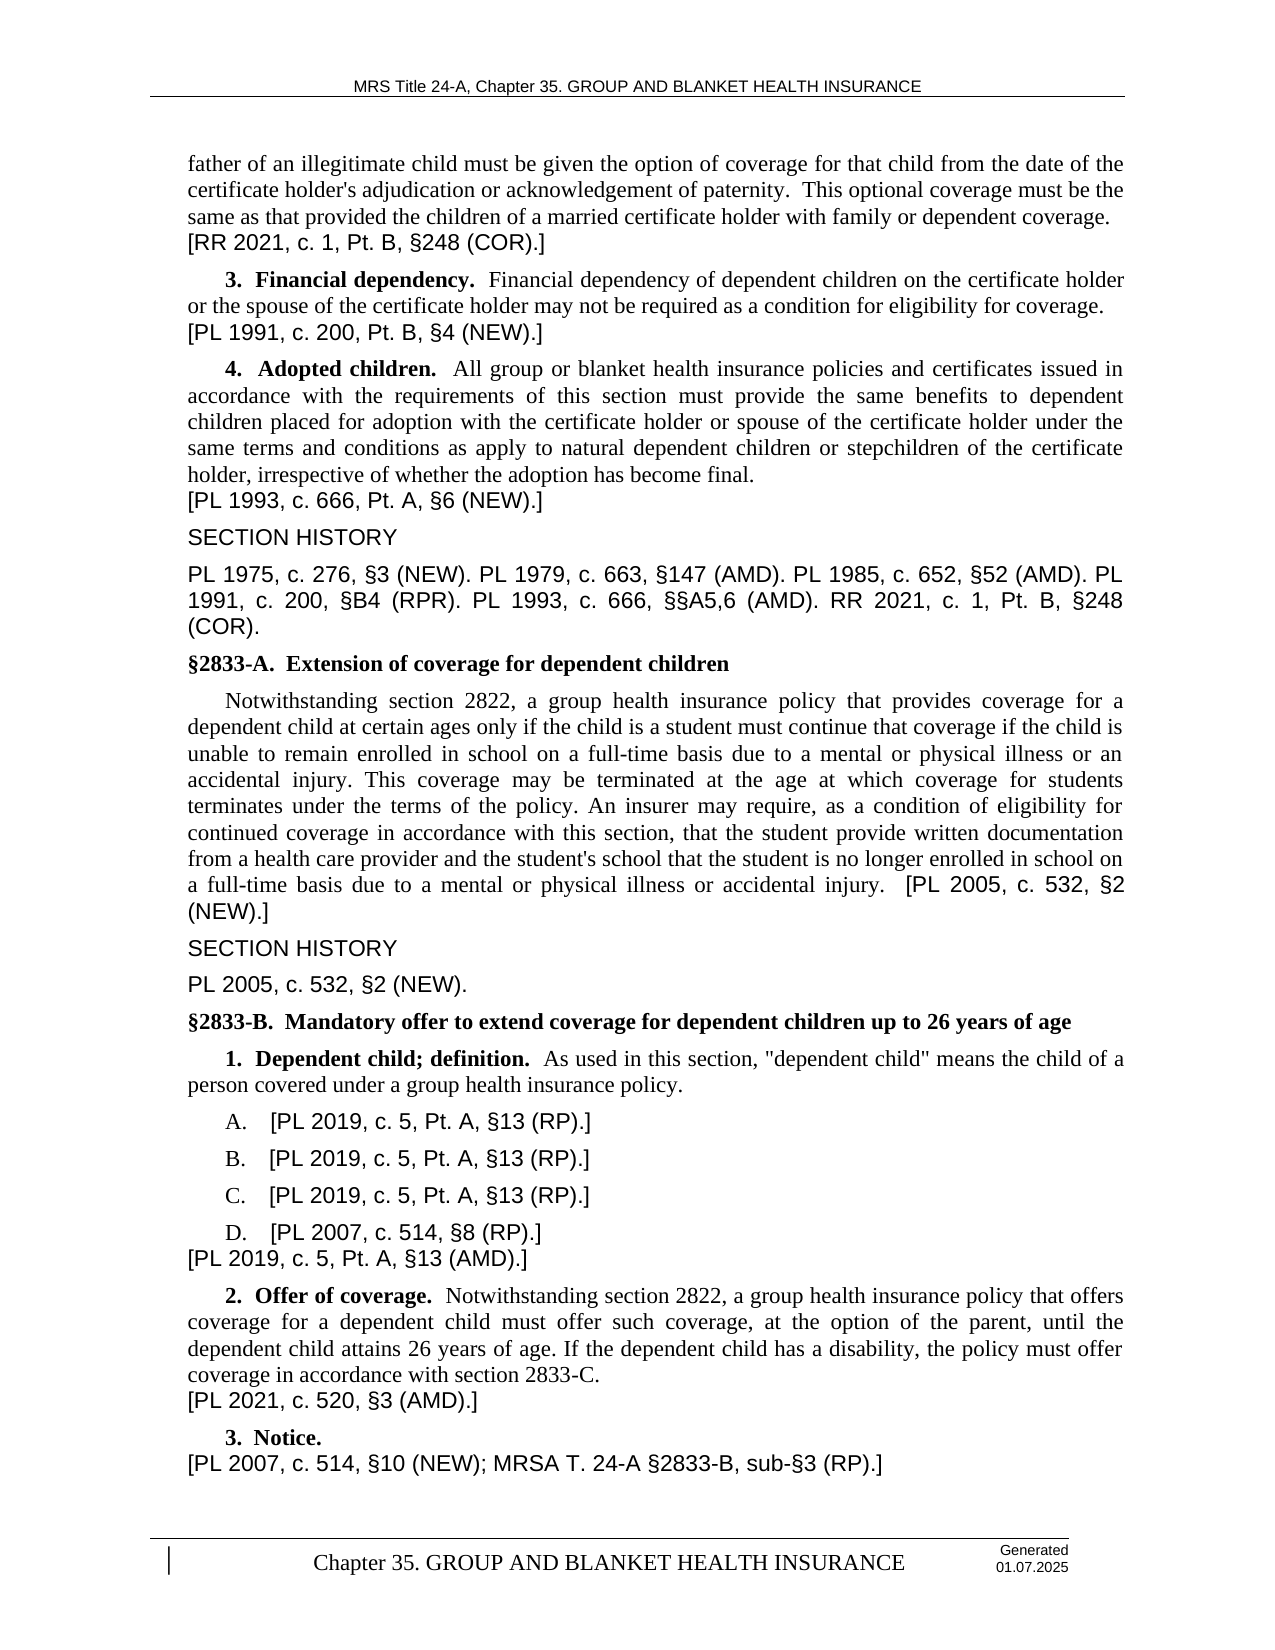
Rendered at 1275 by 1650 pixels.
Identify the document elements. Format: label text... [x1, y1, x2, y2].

text §2833-B. Mandatory offer to extend coverage for dependent children up to 26 years of age [187, 1008, 1125, 1034]
text 3. Notice. [187, 1424, 1125, 1450]
text SECTION HISTORY [187, 524, 1125, 550]
text PL 1975, c. 276, §3 (NEW). PL 1979, c. 663, §147 (AMD). PL 1985, c. 652, §52 (AMD). PL 1991, c. 200, §B4 (RPR). PL 1993, c. 666, §§A5,6 (AMD). RR 2021, c. 1, Pt. B, §248 (COR). [187, 561, 1125, 640]
text [PL 1991, c. 200, Pt. B, §4 (NEW).] [187, 318, 1125, 345]
text B. [PL 2019, c. 5, Pt. A, §13 (RP).] [225, 1145, 1125, 1171]
text [PL 2019, c. 5, Pt. A, §13 (AMD).] [187, 1245, 1125, 1271]
text [RR 2021, c. 1, Pt. B, §248 (COR).] [187, 229, 1125, 255]
text SECTION HISTORY [187, 934, 1125, 961]
text D. [PL 2007, c. 514, §8 (RP).] [225, 1219, 1125, 1245]
text Notwithstanding section 2822, a group health insurance policy that provides coverage for a dependent child at certain ages only if the child is a student must continue that coverage if the child is unable to remain enrolled in school on a full-time basis due to a mental or physical illness or an accidental injury. This coverage may be terminated at the age at which coverage for students terminates under the terms of the policy. An insurer may require, as a condition of eligibility for continued coverage in accordance with this section, that the student provide written documentation from a health care provider and the student's school that the student is no longer enrolled in school on a full-time basis due to a mental or physical illness or accidental injury. [PL 2005, c. 532, §2 (NEW).] [187, 687, 1125, 924]
text 2. Offer of coverage. Notwithstanding section 2822, a group health insurance policy that offers coverage for a dependent child must offer such coverage, at the option of the parent, until the dependent child attains 26 years of age. If the dependent child has a disability, the policy must offer coverage in accordance with section 2833‑C. [187, 1282, 1125, 1387]
text A. [PL 2019, c. 5, Pt. A, §13 (RP).] [225, 1108, 1125, 1134]
text 4. Adopted children. All group or blanket health insurance policies and certificates issued in accordance with the requirements of this section must provide the same benefits to dependent children placed for adoption with the certificate holder or spouse of the certificate holder under the same terms and conditions as apply to natural dependent children or stepchildren of the certificate holder, irrespective of whether the adoption has become final. [187, 355, 1125, 487]
text [PL 1993, c. 666, Pt. A, §6 (NEW).] [187, 487, 1125, 513]
text C. [PL 2019, c. 5, Pt. A, §13 (RP).] [225, 1182, 1125, 1208]
text PL 2005, c. 532, §2 (NEW). [187, 971, 1125, 998]
text 3. Financial dependency. Financial dependency of dependent children on the certificate holder or the spouse of the certificate holder may not be required as a condition for eligibility for coverage. [187, 266, 1125, 318]
text [PL 2021, c. 520, §3 (AMD).] [187, 1387, 1125, 1414]
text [187, 150, 1125, 229]
text [PL 2007, c. 514, §10 (NEW); MRSA T. 24-A §2833-B, sub-§3 (RP).] [187, 1450, 1125, 1477]
text §2833-A. Extension of coverage for dependent children [187, 650, 1125, 676]
text 1. Dependent child; definition. As used in this section, "dependent child" means the child of a person covered under a group health insurance policy. [187, 1045, 1125, 1098]
